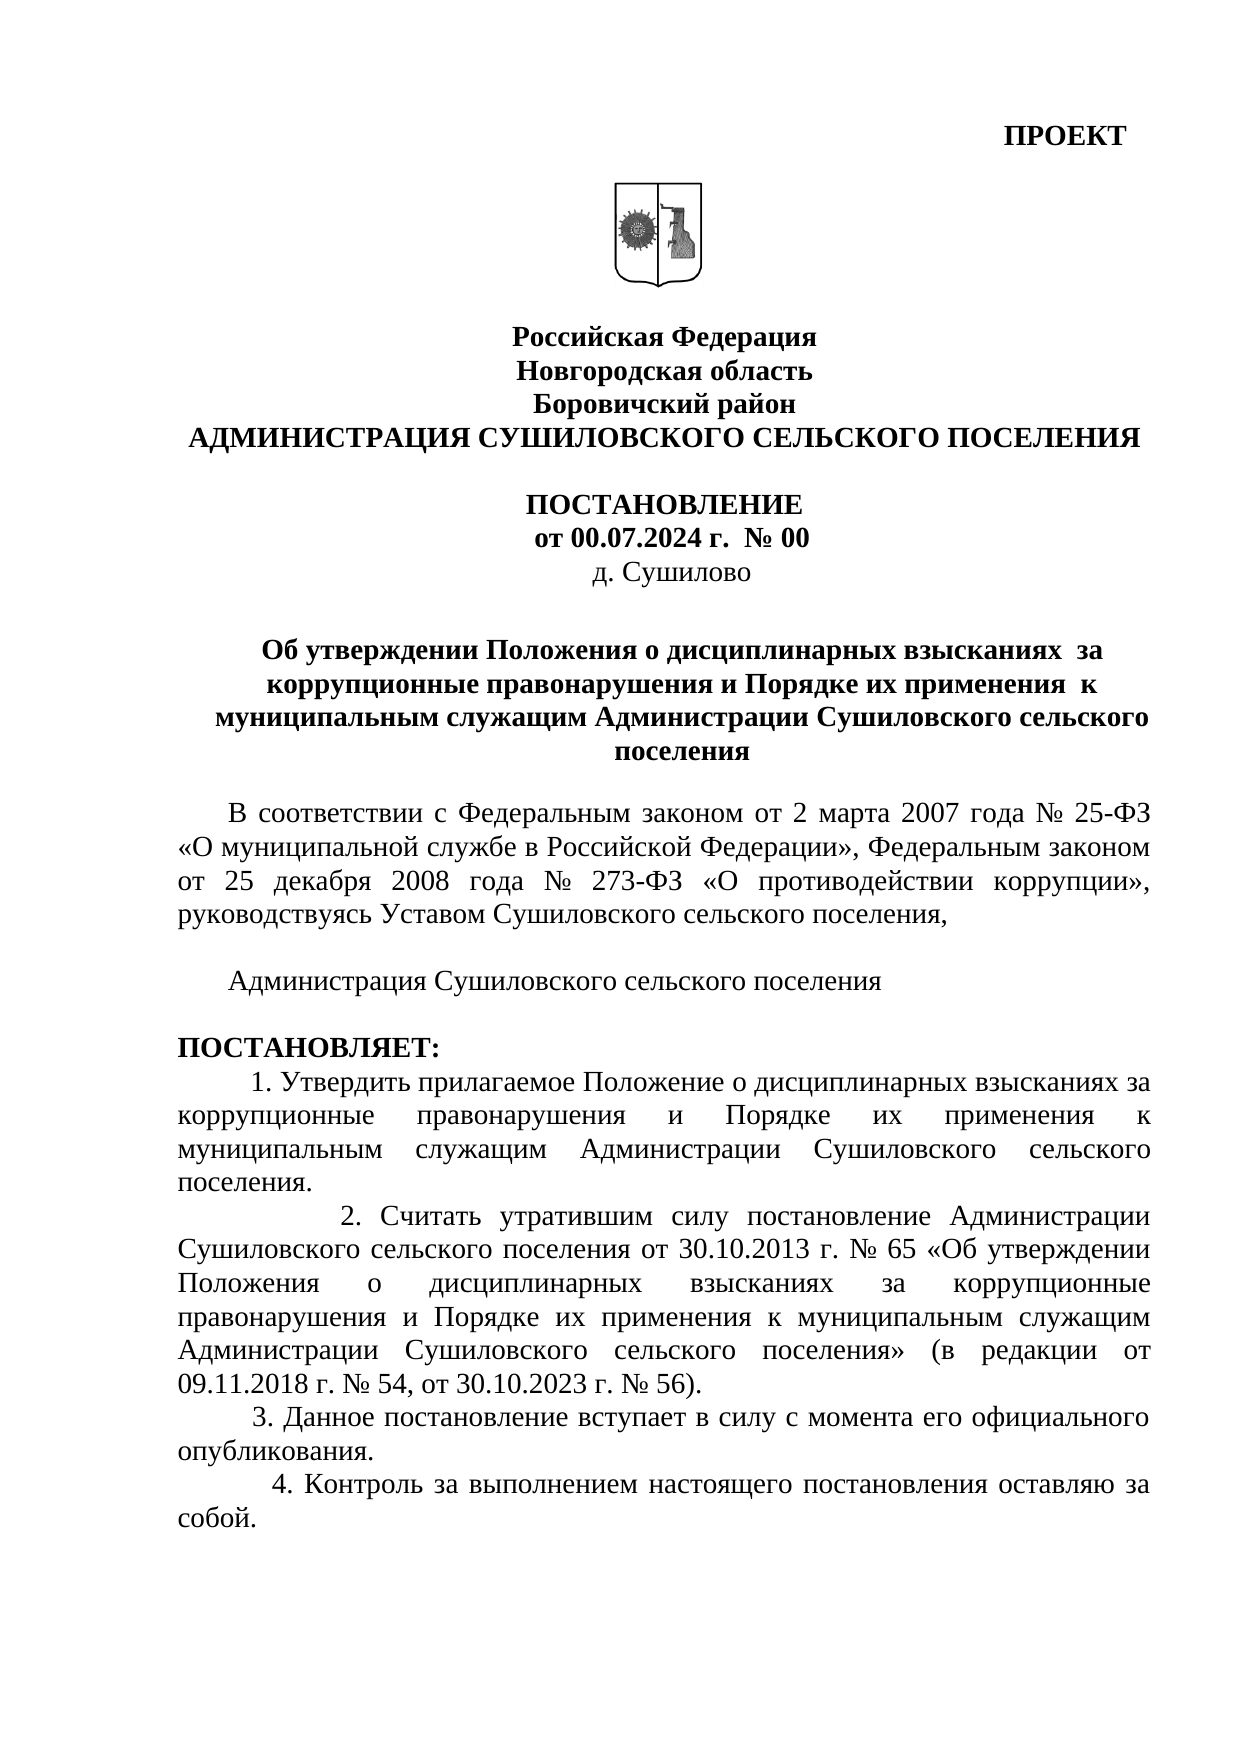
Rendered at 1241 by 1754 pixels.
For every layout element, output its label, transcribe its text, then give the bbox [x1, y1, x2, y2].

text ПОСТАНОВЛЕНИЕ [177, 487, 1152, 521]
text 2. Считать утратившим силу постановление Администрации Сушиловского сельского поселения от 30.10.2013 г. № 65 «Об утверждении Положения о дисциплинарных взысканиях за коррупционные правонарушения и Порядке их применения к муниципальным служащим Администрации Сушиловского сельского поселения» (в редакции от 09.11.2018 г. № 54, от 30.10.2023 г. № 56). [177, 1198, 1152, 1399]
text д. Сушилово [192, 554, 1152, 588]
text Новгородская область [177, 353, 1152, 386]
text 1. Утвердить прилагаемое Положение о дисциплинарных взысканиях за коррупционные правонарушения и Порядке их применения к муниципальным служащим Администрации Сушиловского сельского поселения. [177, 1064, 1152, 1198]
text Администрация Сушиловского сельского поселения [177, 963, 1152, 997]
text 4. Контроль за выполнением настоящего постановления оставляю за собой. [177, 1466, 1152, 1533]
text Российская Федерация [177, 319, 1152, 353]
text 3. Данное постановление вступает в силу с момента его официального опубликования. [177, 1399, 1152, 1466]
text ПРОЕКТ [177, 118, 1127, 152]
text Об утверждении Положения о дисциплинарных взысканиях за коррупционные правонарушения и Порядке их применения к муниципальным служащим Администрации Сушиловского сельского поселения [213, 632, 1152, 766]
text от 00.07.2024 г. № 00 [192, 521, 1152, 554]
text Боровичский район [177, 386, 1152, 420]
text В соответствии с Федеральным законом от 2 марта 2007 года № 25-ФЗ «О муниципальной службе в Российской Федерации», Федеральным законом от 25 декабря 2008 года № 273-ФЗ «О противодействии коррупции», руководствуясь Уставом Сушиловского сельского поселения, [177, 796, 1152, 930]
text ПОСТАНОВЛЯЕТ: [177, 1030, 1152, 1064]
text АДМИНИСТРАЦИЯ СУШИЛОВСКОГО СЕЛЬСКОГО ПОСЕЛЕНИЯ [177, 420, 1152, 453]
